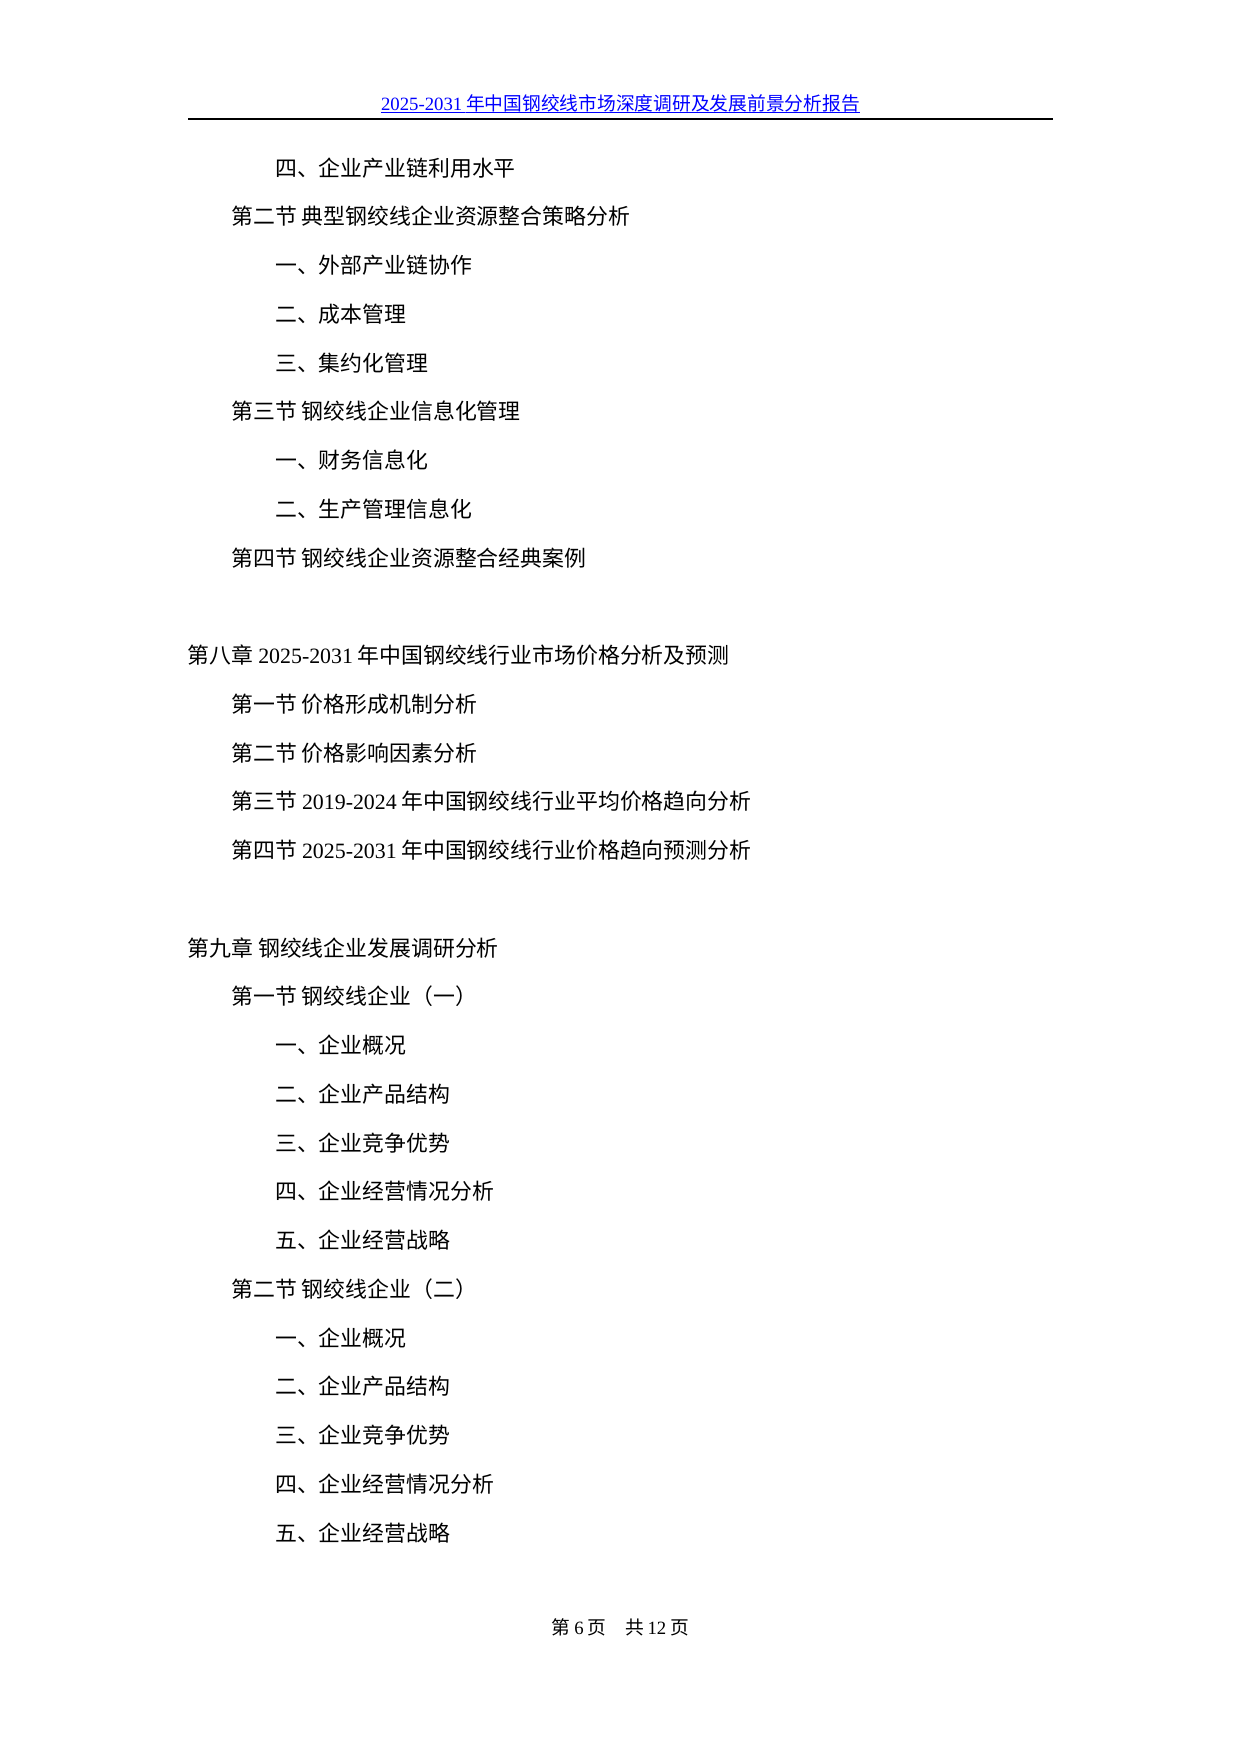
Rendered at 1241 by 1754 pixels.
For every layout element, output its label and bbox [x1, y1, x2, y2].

text [187, 150, 1053, 1548]
